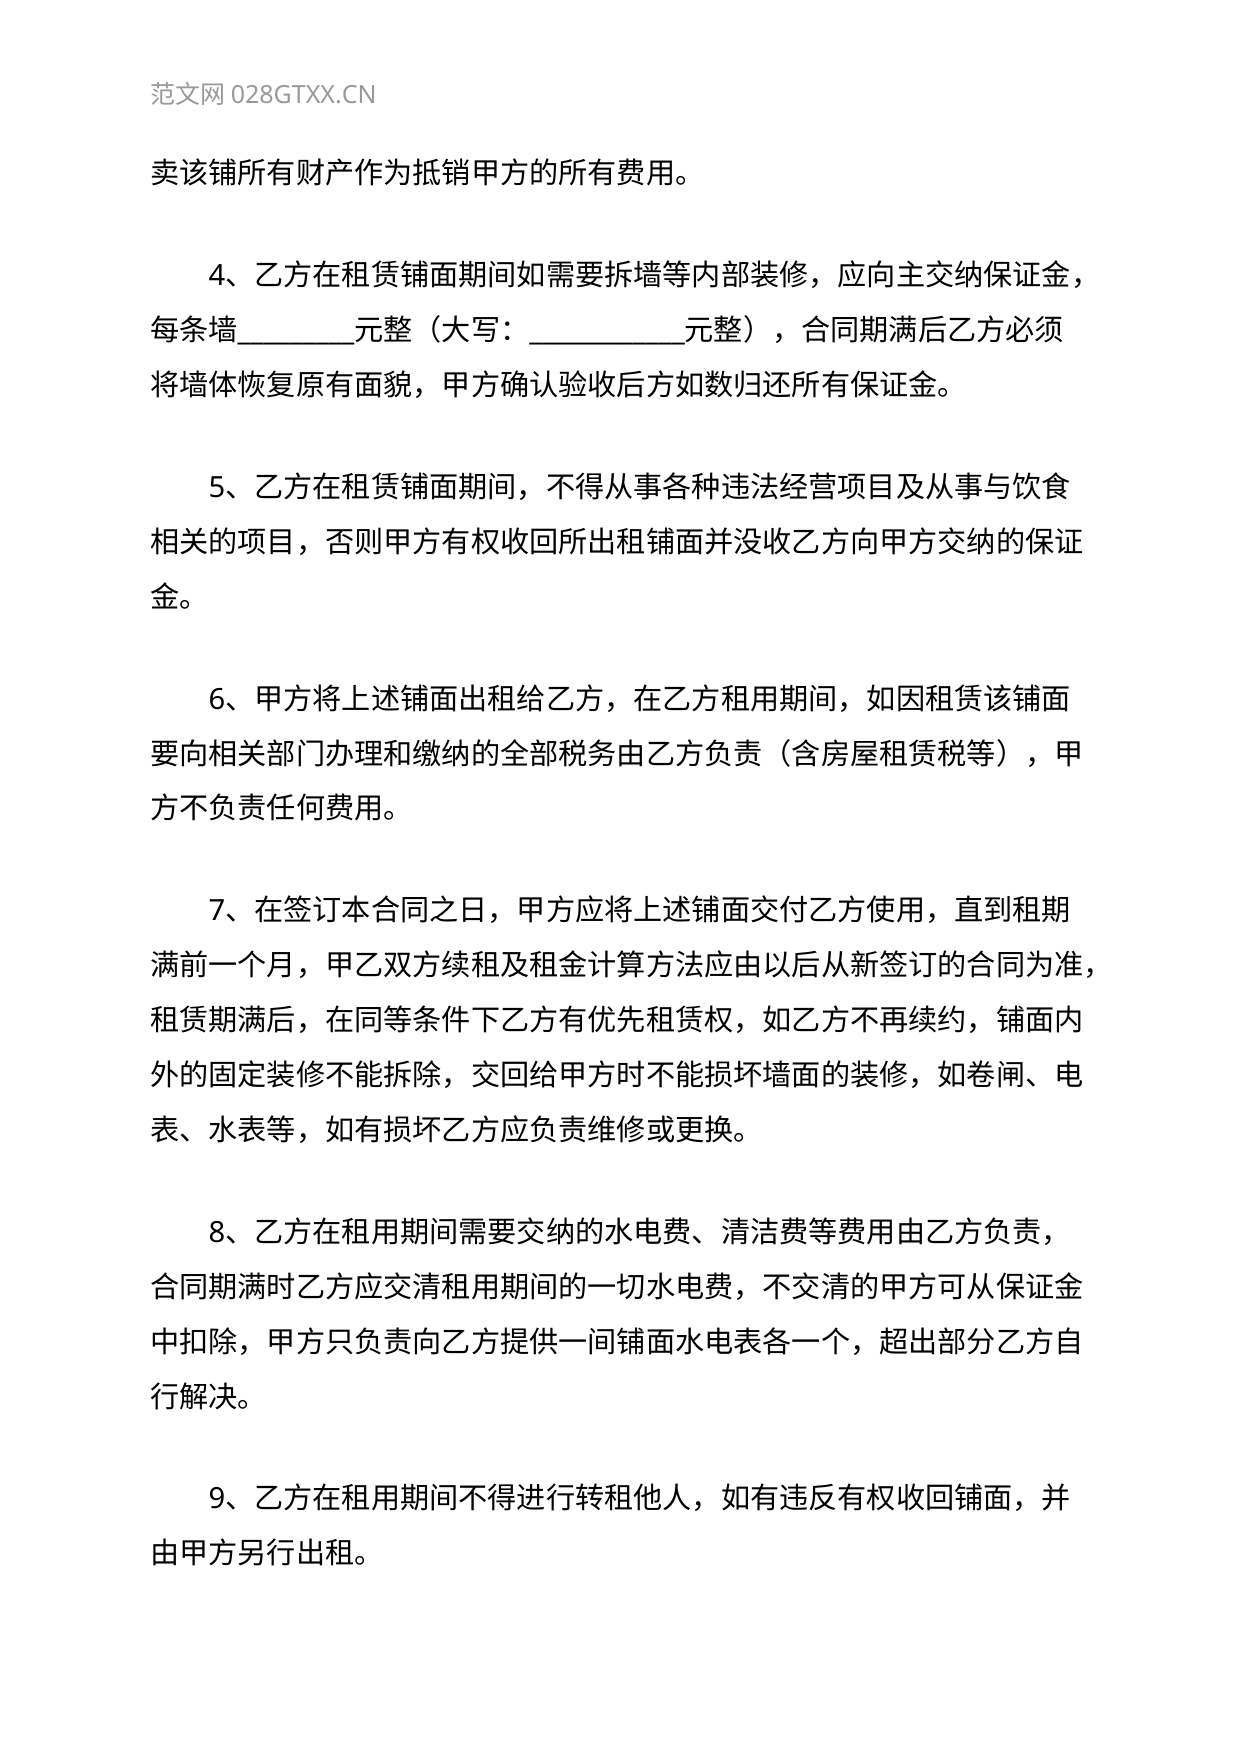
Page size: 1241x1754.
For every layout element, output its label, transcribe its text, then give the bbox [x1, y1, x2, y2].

text 7、在签订本合同之日，甲方应将上述铺面交付乙方使用，直到租期满前一个月，甲乙双方续租及租金计算方法应由以后从新签订的合同为准，租赁期满后，在同等条件下乙方有优先租赁权，如乙方不再续约，铺面内外的固定装修不能拆除，交回给甲方时不能损坏墙面的装修，如卷闸、电表、水表等，如有损坏乙方应负责维修或更换。 [150, 887, 1090, 1149]
text 9、乙方在租用期间不得进行转租他人，如有违反有权收回铺面，并由甲方另行出租。 [150, 1475, 1090, 1572]
text 6、甲方将上述铺面出租给乙方，在乙方租用期间，如因租赁该铺面要向相关部门办理和缴纳的全部税务由乙方负责（含房屋租赁税等），甲方不负责任何费用。 [150, 675, 1090, 827]
text 8、乙方在租用期间需要交纳的水电费、清洁费等费用由乙方负责，合同期满时乙方应交清租用期间的一切水电费，不交清的甲方可从保证金中扣除，甲方只负责向乙方提供一间铺面水电表各一个，超出部分乙方自行解决。 [150, 1208, 1090, 1415]
text 5、乙方在租赁铺面期间，不得从事各种违法经营项目及从事与饮食相关的项目，否则甲方有权收回所出租铺面并没收乙方向甲方交纳的保证金。 [150, 463, 1090, 616]
text 4、乙方在租赁铺面期间如需要拆墙等内部装修，应向主交纳保证金，每条墙_________元整（大写：____________元整），合同期满后乙方必须将墙体恢复原有面貌，甲方确认验收后方如数归还所有保证金。 [150, 252, 1090, 404]
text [150, 150, 1090, 192]
